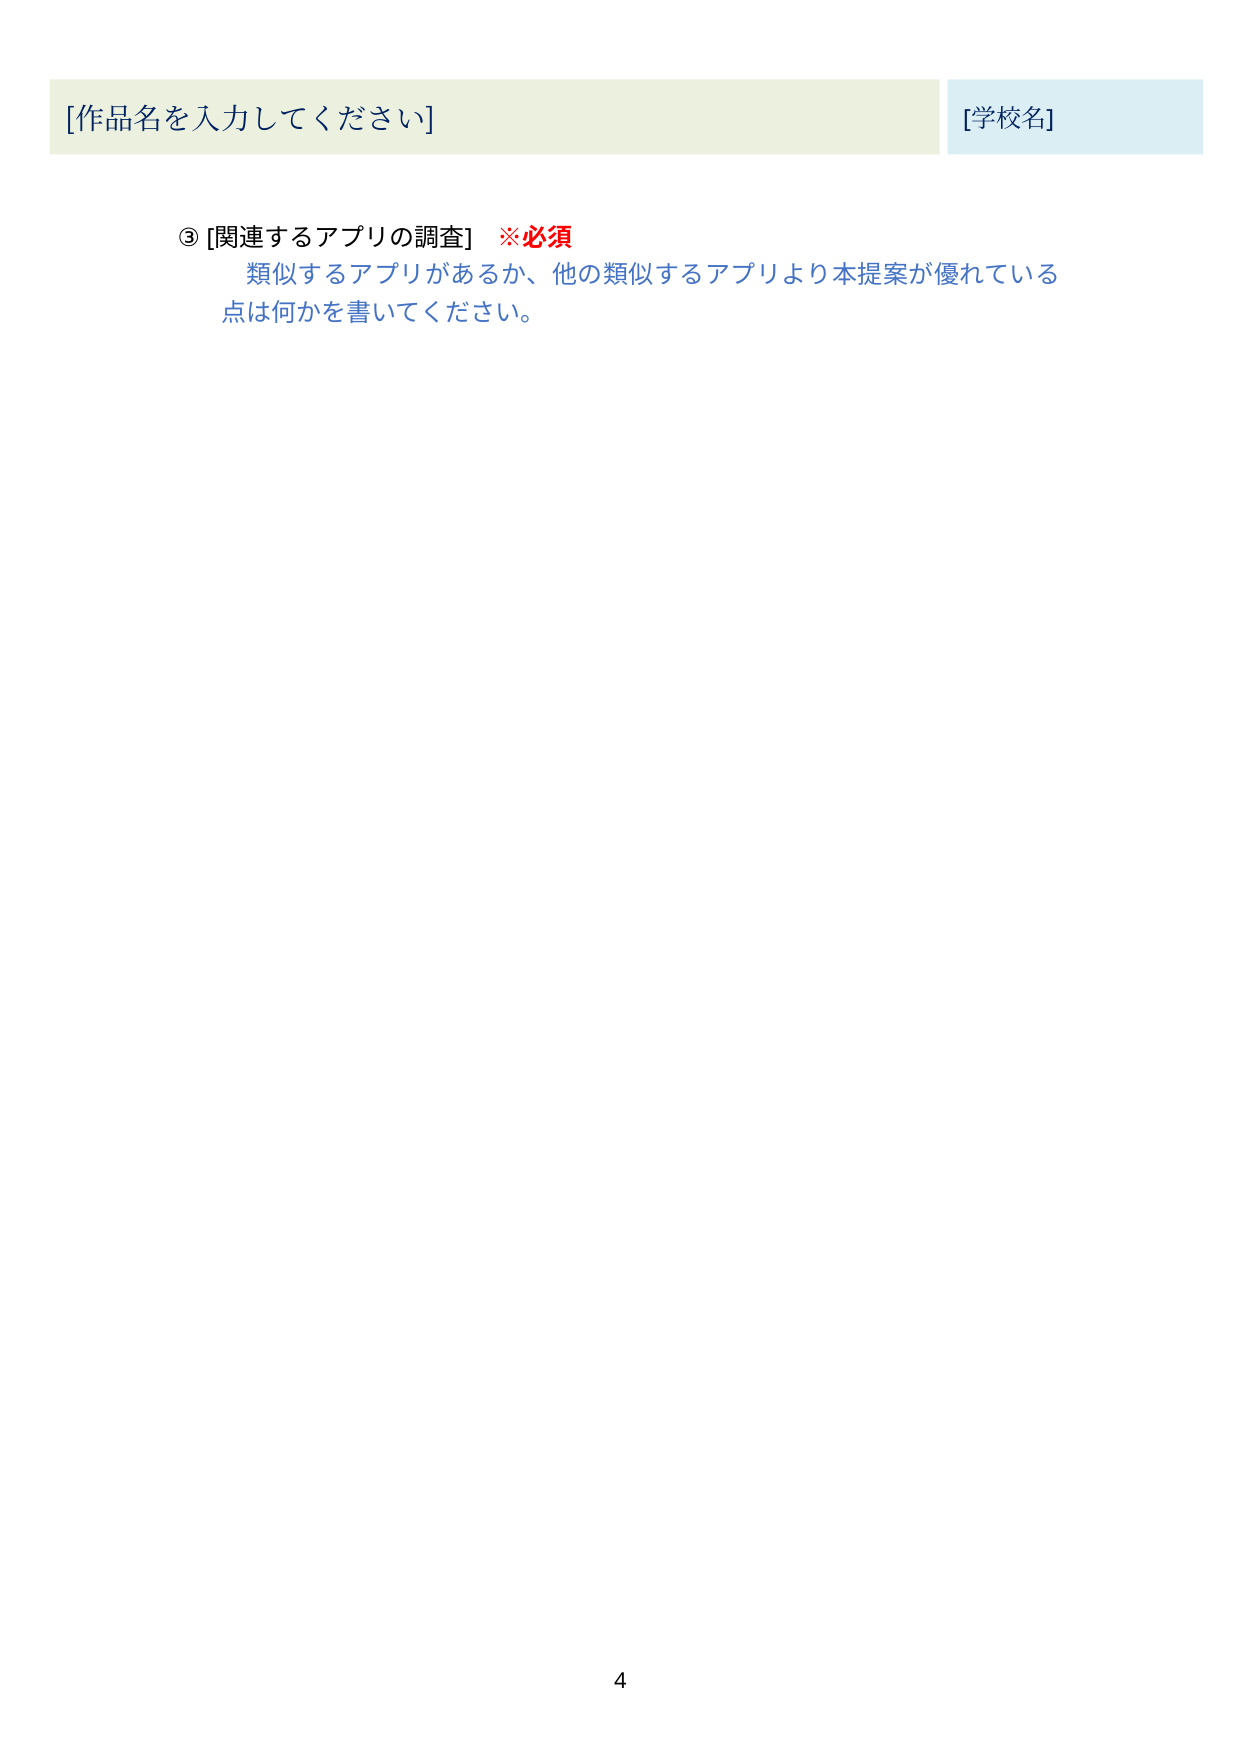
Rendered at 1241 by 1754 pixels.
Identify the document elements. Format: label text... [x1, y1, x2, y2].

text 類似するアプリがあるか、他の類似するアプリより本提案が優れている点は何かを書いてください。 [221, 254, 1063, 329]
text ③ [関連するアプリの調査] ※必須 [177, 217, 1063, 254]
